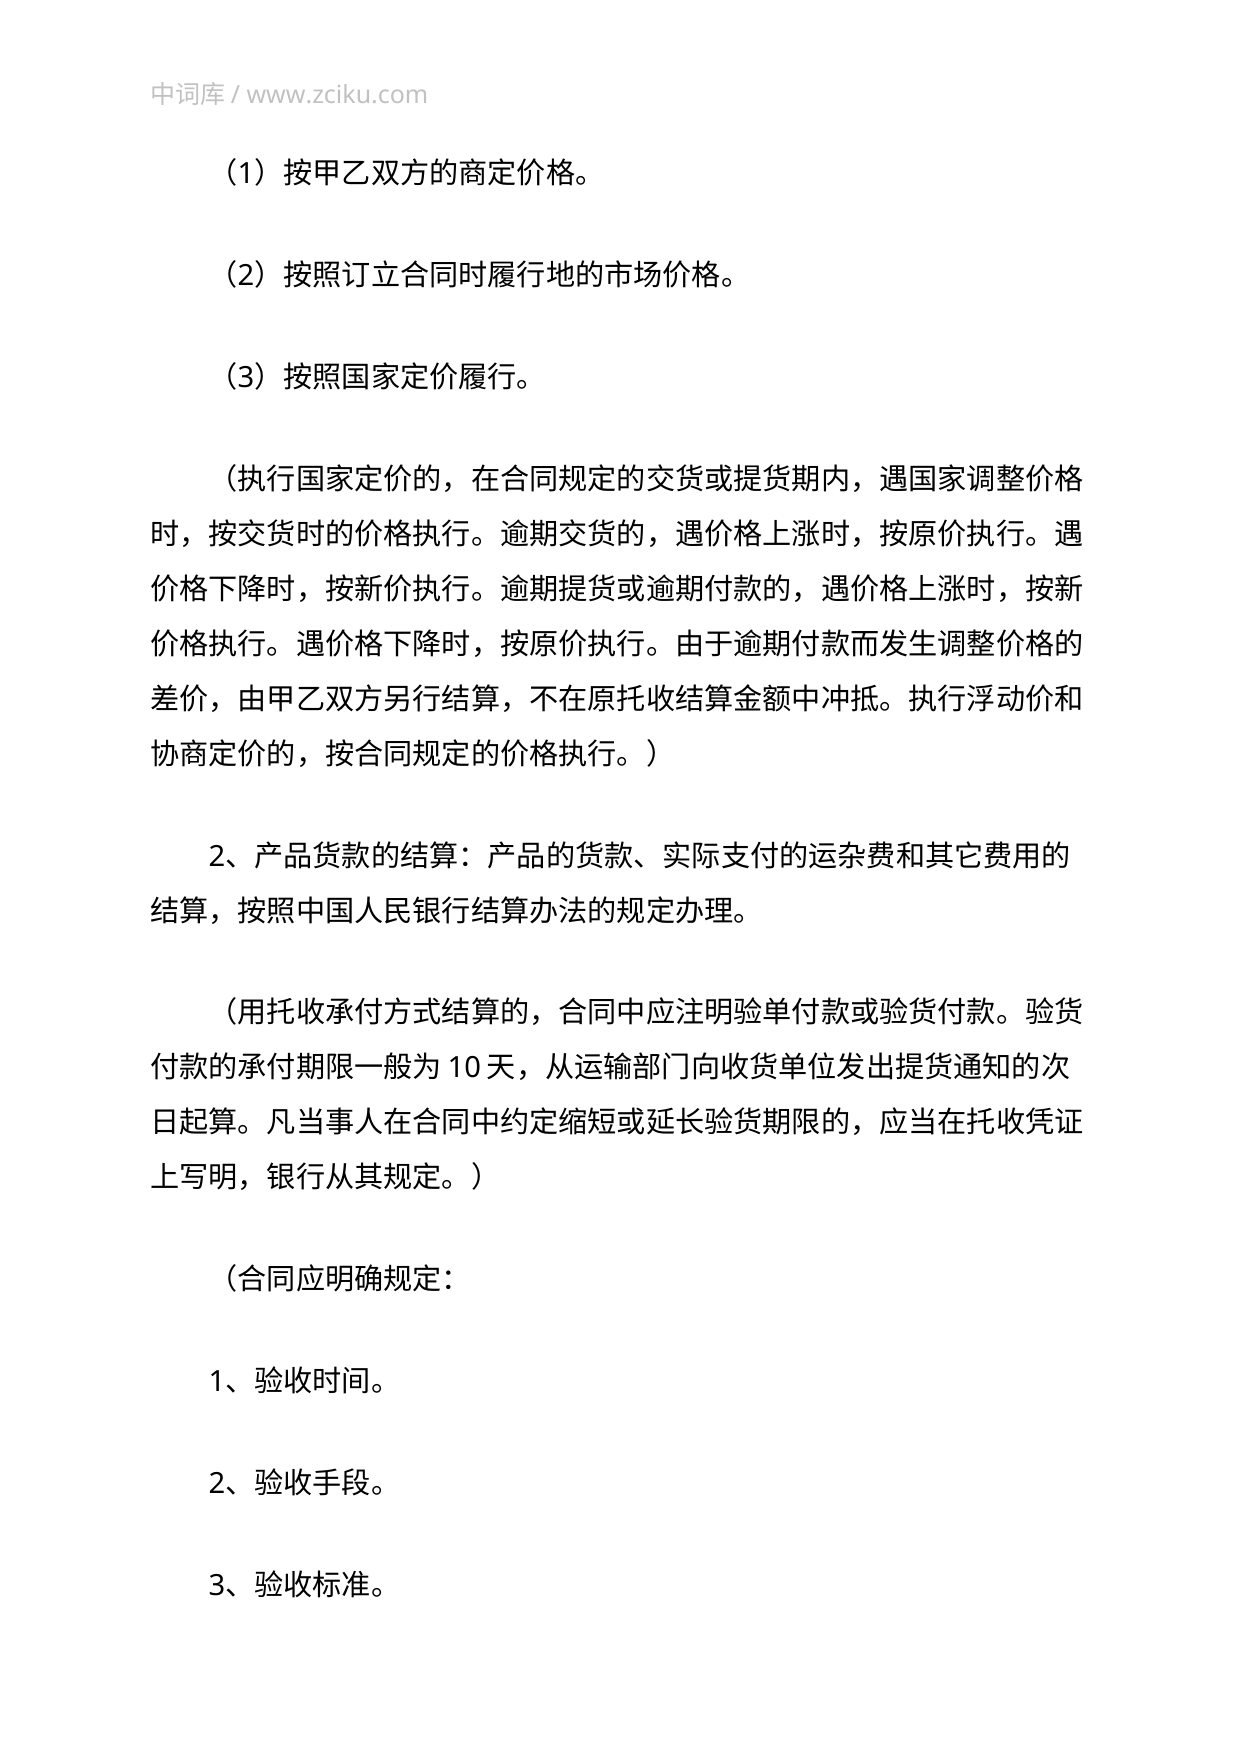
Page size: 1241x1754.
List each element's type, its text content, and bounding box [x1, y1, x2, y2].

text 2、验收手段。 [150, 1459, 1090, 1502]
text 2、产品货款的结算：产品的货款、实际支付的运杂费和其它费用的结算，按照中国人民银行结算办法的规定办理。 [150, 832, 1090, 929]
text 1、验收时间。 [150, 1357, 1090, 1400]
text （执行国家定价的，在合同规定的交货或提货期内，遇国家调整价格时，按交货时的价格执行。逾期交货的，遇价格上涨时，按原价执行。遇价格下降时，按新价执行。逾期提货或逾期付款的，遇价格上涨时，按新价格执行。遇价格下降时，按原价执行。由于逾期付款而发生调整价格的差价，由甲乙双方另行结算，不在原托收结算金额中冲抵。执行浮动价和协商定价的，按合同规定的价格执行。） [150, 456, 1090, 773]
text （合同应明确规定： [150, 1256, 1090, 1298]
text （2）按照订立合同时履行地的市场价格。 [150, 252, 1090, 294]
text （用托收承付方式结算的，合同中应注明验单付款或验货付款。验货付款的承付期限一般为10天，从运输部门向收货单位发出提货通知的次日起算。凡当事人在合同中约定缩短或延长验货期限的，应当在托收凭证上写明，银行从其规定。） [150, 989, 1090, 1196]
text 3、验收标准。 [150, 1561, 1090, 1604]
text （1）按甲乙双方的商定价格。 [150, 150, 1090, 192]
text （3）按照国家定价履行。 [150, 354, 1090, 396]
